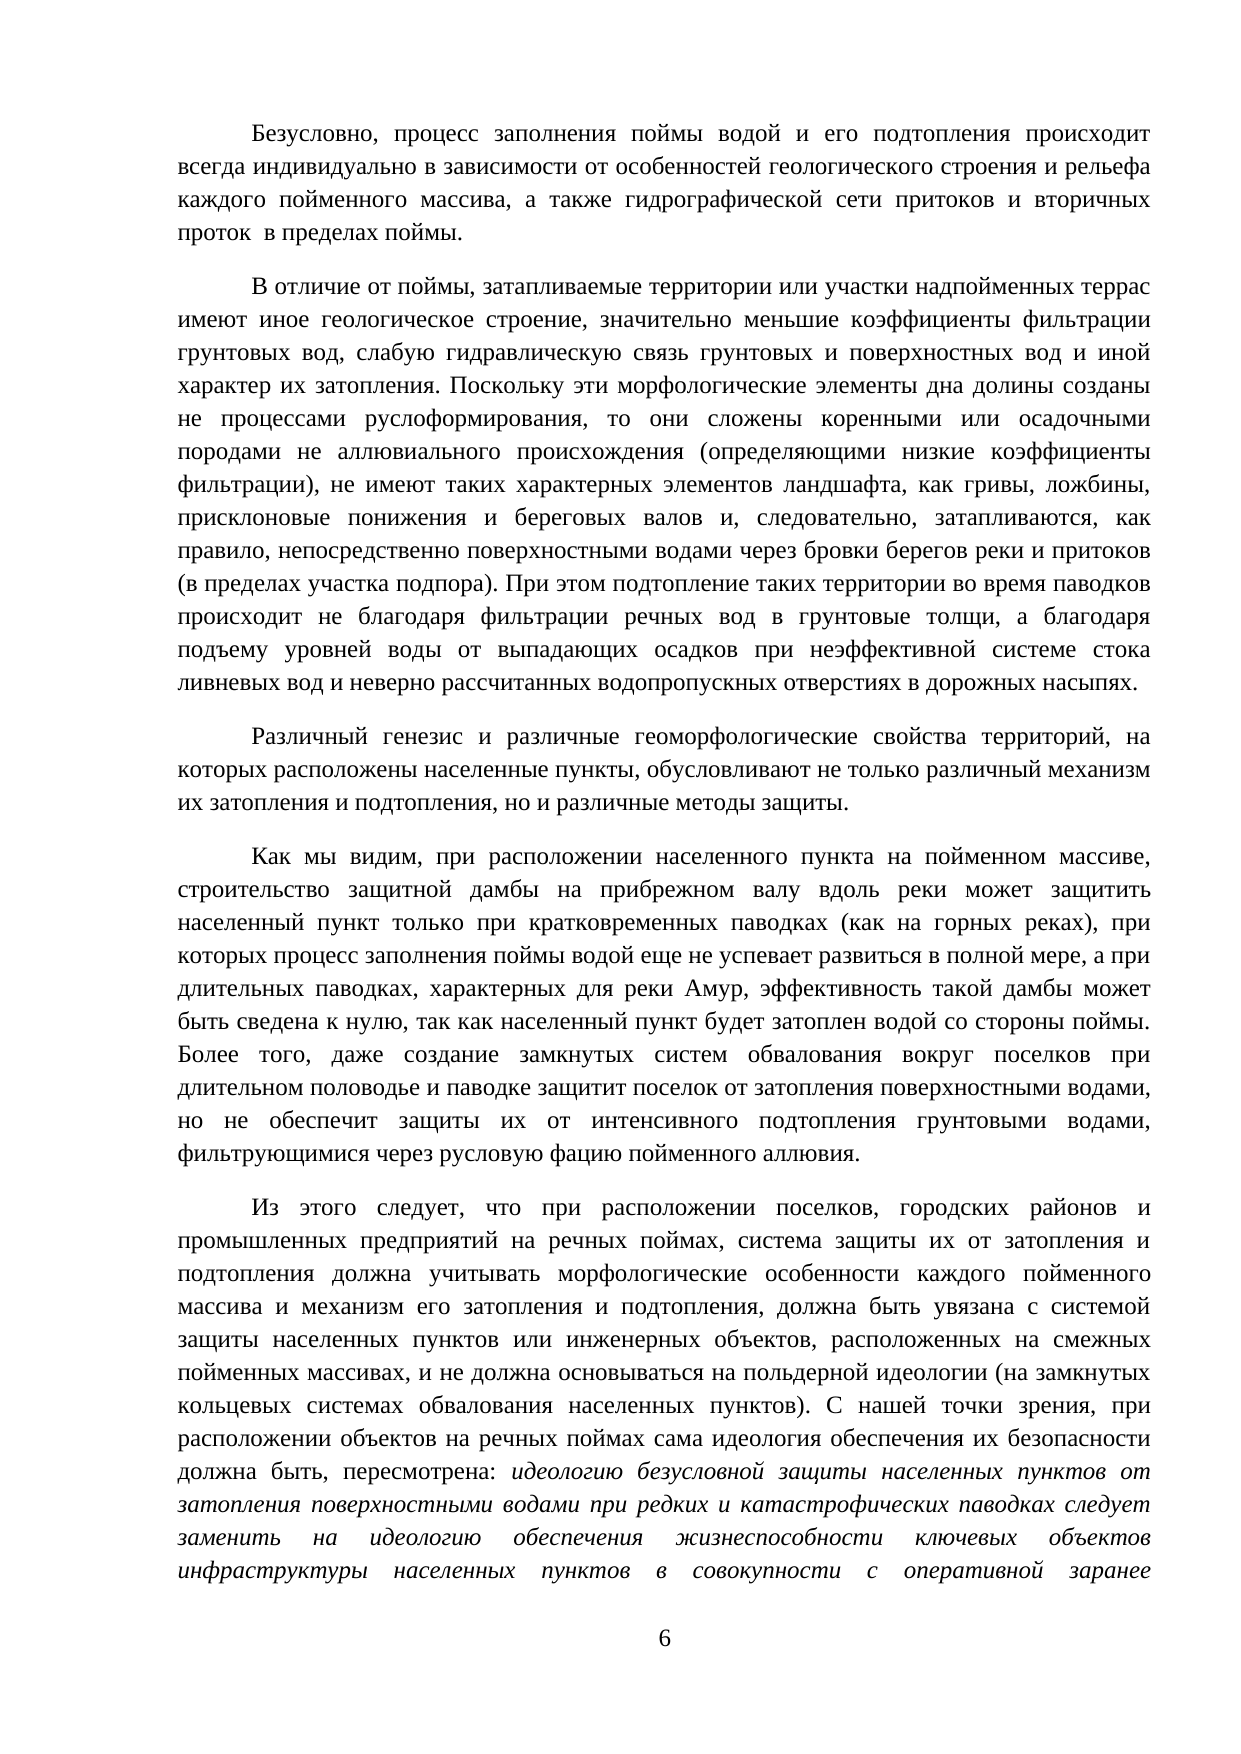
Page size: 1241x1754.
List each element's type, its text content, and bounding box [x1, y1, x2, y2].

text Безусловно, процесс заполнения поймы водой и его подтопления происходит всегда индивидуально в зависимости от особенностей геологического строения и рельефа каждого пойменного массива, а также гидрографической сети притоков и вторичных проток в пределах поймы. [177, 118, 1152, 246]
text Как мы видим, при расположении населенного пункта на пойменном массиве, строительство защитной дамбы на прибрежном валу вдоль реки может защитить населенный пункт только при кратковременных паводках (как на горных реках), при которых процесс заполнения поймы водой еще не успевает развиться в полной мере, а при длительных паводках, характерных для реки Амур, эффективность такой дамбы может быть сведена к нулю, так как населенный пункт будет затоплен водой со стороны поймы. Более того, даже создание замкнутых систем обвалования вокруг поселков при длительном половодье и паводке защитит поселок от затопления поверхностными водами, но не обеспечит защиты их от интенсивного подтопления грунтовыми водами, фильтрующимися через русловую фацию пойменного аллювия. [177, 841, 1152, 1167]
text Различный генезис и различные геоморфологические свойства территорий, на которых расположены населенные пункты, обусловливают не только различный механизм их затопления и подтопления, но и различные методы защиты. [177, 721, 1152, 816]
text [177, 1192, 1152, 1584]
text В отличие от поймы, затапливаемые территории или участки надпойменных террас имеют иное геологическое строение, значительно меньшие коэффициенты фильтрации грунтовых вод, слабую гидравлическую связь грунтовых и поверхностных вод и иной характер их затопления. Поскольку эти морфологические элементы дна долины созданы не процессами руслоформирования, то они сложены коренными или осадочными породами не аллювиального происхождения (определяющими низкие коэффициенты фильтрации), не имеют таких характерных элементов ландшафта, как гривы, ложбины, присклоновые понижения и береговых валов и, следовательно, затапливаются, как правило, непосредственно поверхностными водами через бровки берегов реки и притоков (в пределах участка подпора). При этом подтопление таких территории во время паводков происходит не благодаря фильтрации речных вод в грунтовые толщи, а благодаря подъему уровней воды от выпадающих осадков при неэффективной системе стока ливневых вод и неверно рассчитанных водопропускных отверстиях в дорожных насыпях. [177, 271, 1152, 696]
